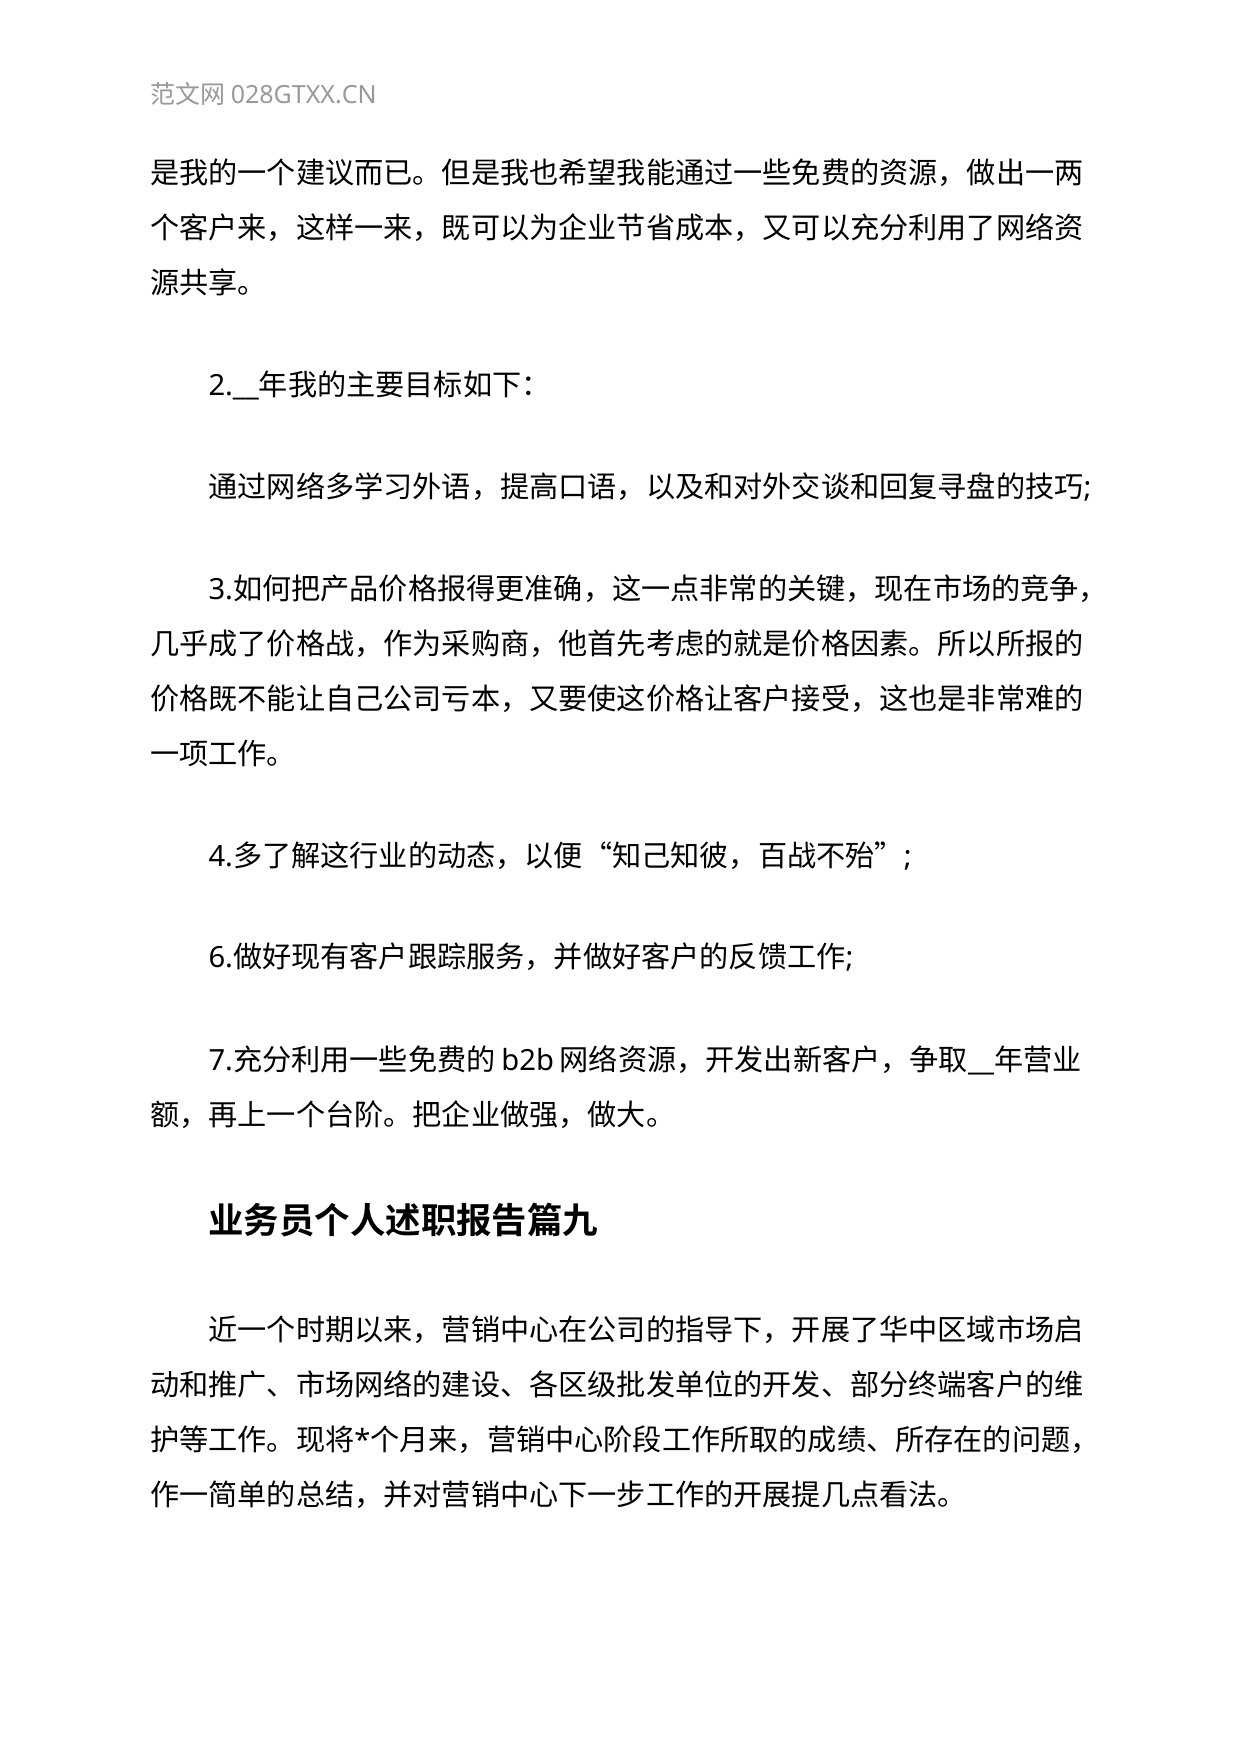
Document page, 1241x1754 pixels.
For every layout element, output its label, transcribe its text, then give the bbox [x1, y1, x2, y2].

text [150, 150, 1090, 302]
text 通过网络多学习外语，提高口语，以及和对外交谈和回复寻盘的技巧; [150, 463, 1090, 506]
text 3.如何把产品价格报得更准确，这一点非常的关键，现在市场的竞争，几乎成了价格战，作为采购商，他首先考虑的就是价格因素。所以所报的价格既不能让自己公司亏本，又要使这价格让客户接受，这也是非常难的一项工作。 [150, 566, 1090, 773]
text 业务员个人述职报告篇九 [150, 1193, 1090, 1244]
text 2.__年我的主要目标如下： [150, 362, 1090, 404]
text 7.充分利用一些免费的b2b网络资源，开发出新客户，争取__年营业额，再上一个台阶。把企业做强，做大。 [150, 1036, 1090, 1133]
text 近一个时期以来，营销中心在公司的指导下，开展了华中区域市场启动和推广、市场网络的建设、各区级批发单位的开发、部分终端客户的维护等工作。现将*个月来，营销中心阶段工作所取的成绩、所存在的问题，作一简单的总结，并对营销中心下一步工作的开展提几点看法。 [150, 1306, 1090, 1513]
text 4.多了解这行业的动态，以便“知己知彼，百战不殆”; [150, 832, 1090, 874]
text 6.做好现有客户跟踪服务，并做好客户的反馈工作; [150, 934, 1090, 976]
